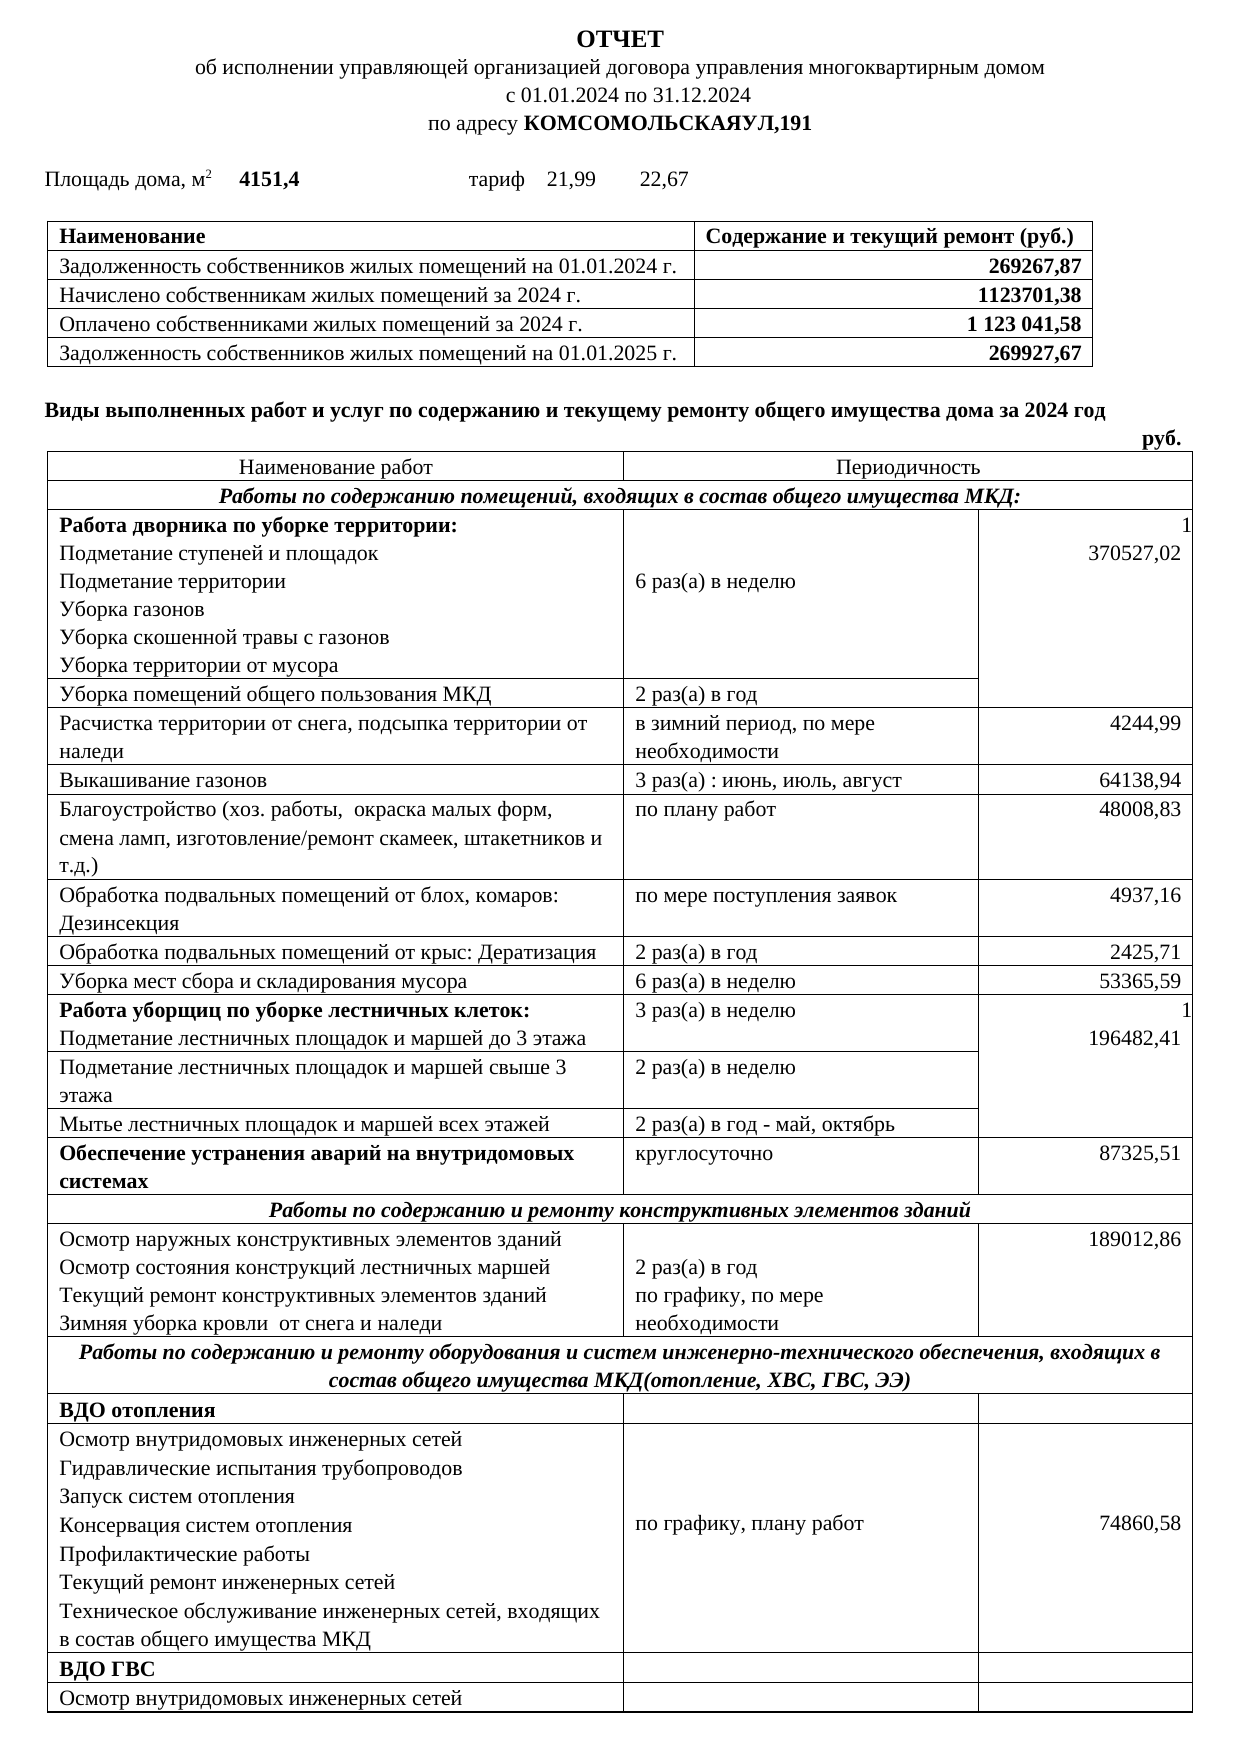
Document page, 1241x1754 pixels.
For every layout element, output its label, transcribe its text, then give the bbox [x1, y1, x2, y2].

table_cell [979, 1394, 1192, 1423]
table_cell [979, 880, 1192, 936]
text ОТЧЕТ [59, 24, 1181, 52]
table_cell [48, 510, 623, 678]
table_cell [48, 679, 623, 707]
text по адресу КОМСОМОЛЬСКАЯУЛ,191 [59, 108, 1181, 136]
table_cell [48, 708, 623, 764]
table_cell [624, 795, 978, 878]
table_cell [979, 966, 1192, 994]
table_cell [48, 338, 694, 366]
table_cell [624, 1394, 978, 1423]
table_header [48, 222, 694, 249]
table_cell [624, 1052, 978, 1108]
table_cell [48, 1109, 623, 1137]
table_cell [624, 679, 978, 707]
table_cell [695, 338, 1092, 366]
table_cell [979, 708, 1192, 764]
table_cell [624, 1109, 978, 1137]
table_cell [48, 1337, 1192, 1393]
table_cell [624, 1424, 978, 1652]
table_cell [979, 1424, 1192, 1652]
text руб. [44, 423, 1181, 451]
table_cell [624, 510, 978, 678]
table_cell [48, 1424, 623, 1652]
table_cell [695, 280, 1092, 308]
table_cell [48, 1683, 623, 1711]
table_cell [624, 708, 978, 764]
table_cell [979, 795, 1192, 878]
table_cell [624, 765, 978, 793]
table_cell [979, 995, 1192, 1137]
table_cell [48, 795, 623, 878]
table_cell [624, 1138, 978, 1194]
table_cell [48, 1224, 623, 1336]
text об исполнении управляющей организацией договора управления многоквартирным домом [59, 52, 1181, 80]
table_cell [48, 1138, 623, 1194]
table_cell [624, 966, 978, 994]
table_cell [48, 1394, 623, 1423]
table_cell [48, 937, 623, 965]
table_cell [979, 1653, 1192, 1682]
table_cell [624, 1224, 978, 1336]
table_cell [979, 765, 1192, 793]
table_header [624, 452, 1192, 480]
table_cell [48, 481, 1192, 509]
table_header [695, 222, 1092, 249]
text Площадь дома, м2 4151,4 тариф 21,99 22,67 [44, 164, 1181, 192]
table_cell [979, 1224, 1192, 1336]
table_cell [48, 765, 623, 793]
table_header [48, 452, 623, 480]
text Виды выполненных работ и услуг по содержанию и текущему ремонту общего имущества дома за 2024 год [44, 395, 1181, 423]
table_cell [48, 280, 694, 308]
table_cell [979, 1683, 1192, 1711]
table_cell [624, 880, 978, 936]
text с 01.01.2024 по 31.12.2024 [59, 80, 1181, 108]
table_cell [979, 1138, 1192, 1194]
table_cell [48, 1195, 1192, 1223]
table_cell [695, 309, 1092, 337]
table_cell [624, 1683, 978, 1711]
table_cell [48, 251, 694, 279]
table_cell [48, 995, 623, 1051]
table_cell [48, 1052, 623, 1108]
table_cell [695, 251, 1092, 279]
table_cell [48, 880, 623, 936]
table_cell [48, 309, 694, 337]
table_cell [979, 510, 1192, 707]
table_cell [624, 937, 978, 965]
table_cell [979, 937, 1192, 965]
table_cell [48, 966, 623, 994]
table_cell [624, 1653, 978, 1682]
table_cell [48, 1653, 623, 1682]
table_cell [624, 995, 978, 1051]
